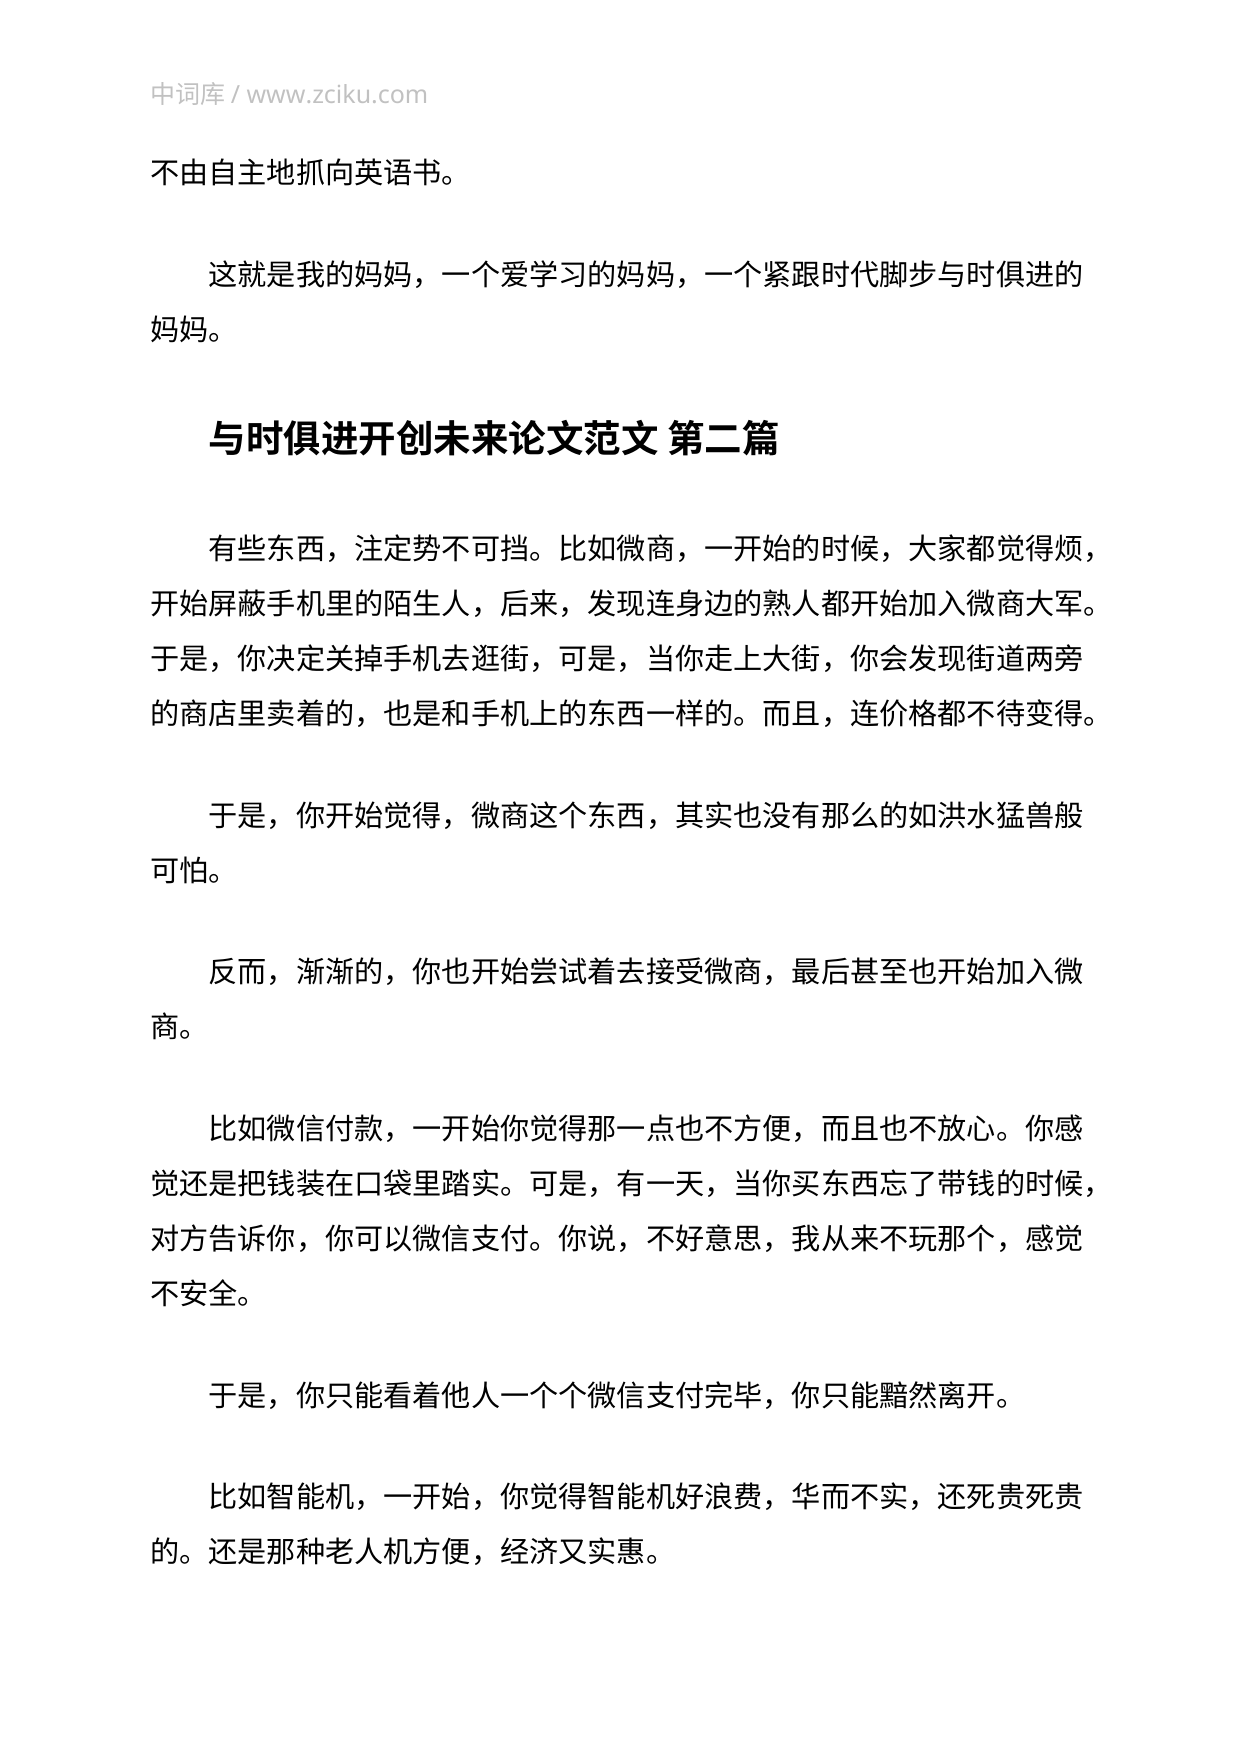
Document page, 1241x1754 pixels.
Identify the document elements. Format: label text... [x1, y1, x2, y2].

text 反而，渐渐的，你也开始尝试着去接受微商，最后甚至也开始加入微商。 [150, 949, 1090, 1046]
text 比如智能机，一开始，你觉得智能机好浪费，华而不实，还死贵死贵的。还是那种老人机方便，经济又实惠。 [150, 1474, 1090, 1571]
text 于是，你只能看着他人一个个微信支付完毕，你只能黯然离开。 [150, 1372, 1090, 1414]
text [150, 150, 1090, 192]
text 这就是我的妈妈，一个爱学习的妈妈，一个紧跟时代脚步与时俱进的妈妈。 [150, 252, 1090, 349]
text 于是，你开始觉得，微商这个东西，其实也没有那么的如洪水猛兽般可怕。 [150, 792, 1090, 889]
text 有些东西，注定势不可挡。比如微商，一开始的时候，大家都觉得烦，开始屏蔽手机里的陌生人，后来，发现连身边的熟人都开始加入微商大军。于是，你决定关掉手机去逛街，可是，当你走上大街，你会发现街道两旁的商店里卖着的，也是和手机上的东西一样的。而且，连价格都不待变得。 [150, 526, 1090, 733]
text 比如微信付款，一开始你觉得那一点也不方便，而且也不放心。你感觉还是把钱装在口袋里踏实。可是，有一天，当你买东西忘了带钱的时候，对方告诉你，你可以微信支付。你说，不好意思，我从来不玩那个，感觉不安全。 [150, 1106, 1090, 1313]
text 与时俱进开创未来论文范文 第二篇 [150, 408, 1090, 463]
